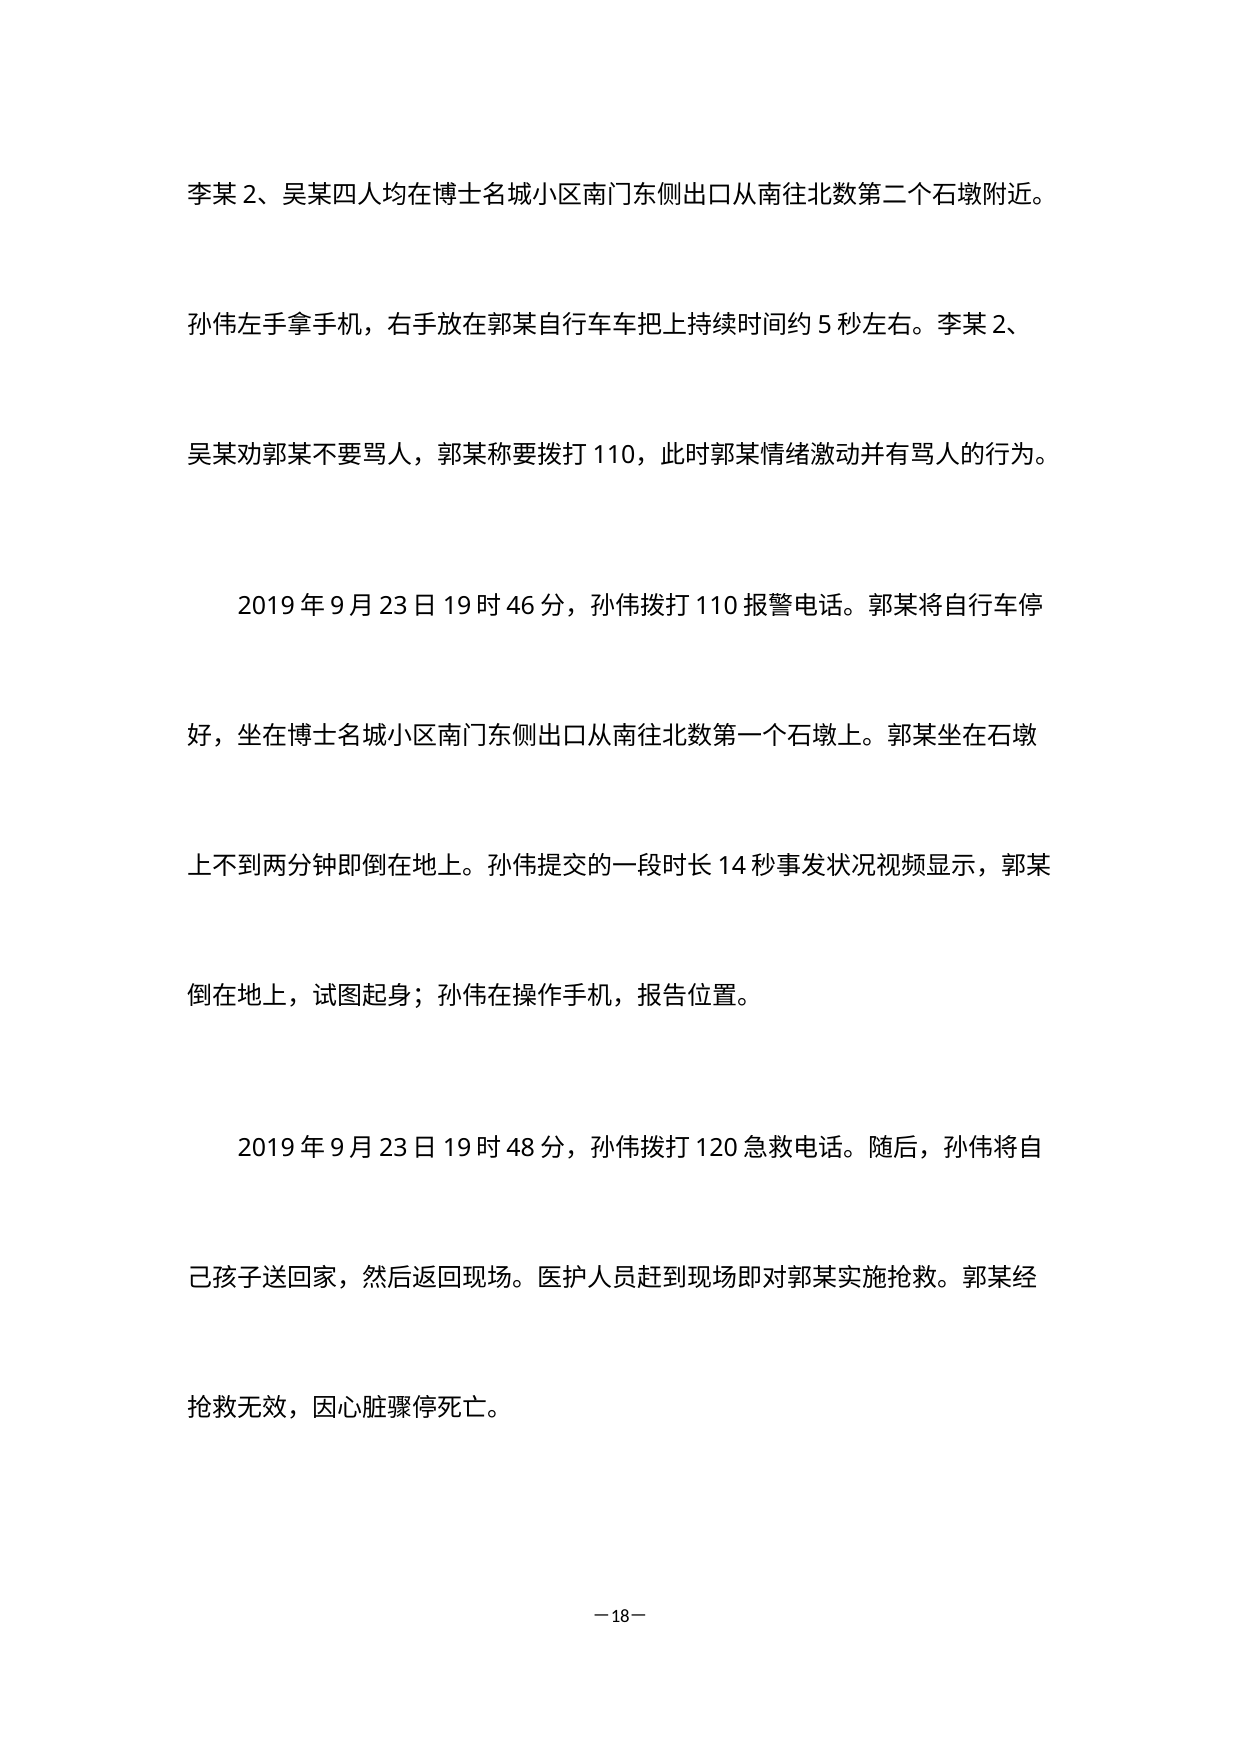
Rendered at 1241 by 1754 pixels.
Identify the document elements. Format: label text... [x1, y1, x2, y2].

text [187, 160, 1053, 485]
text 2019年9月23日19时46分，孙伟拨打110报警电话。郭某将自行车停好，坐在博士名城小区南门东侧出口从南往北数第一个石墩上。郭某坐在石墩上不到两分钟即倒在地上。孙伟提交的一段时长14秒事发状况视频显示，郭某倒在地上，试图起身；孙伟在操作手机，报告位置。 [187, 571, 1053, 1026]
text 2019年9月23日19时48分，孙伟拨打120急救电话。随后，孙伟将自己孩子送回家，然后返回现场。医护人员赶到现场即对郭某实施抢救。郭某经抢救无效，因心脏骤停死亡。 [187, 1113, 1053, 1438]
